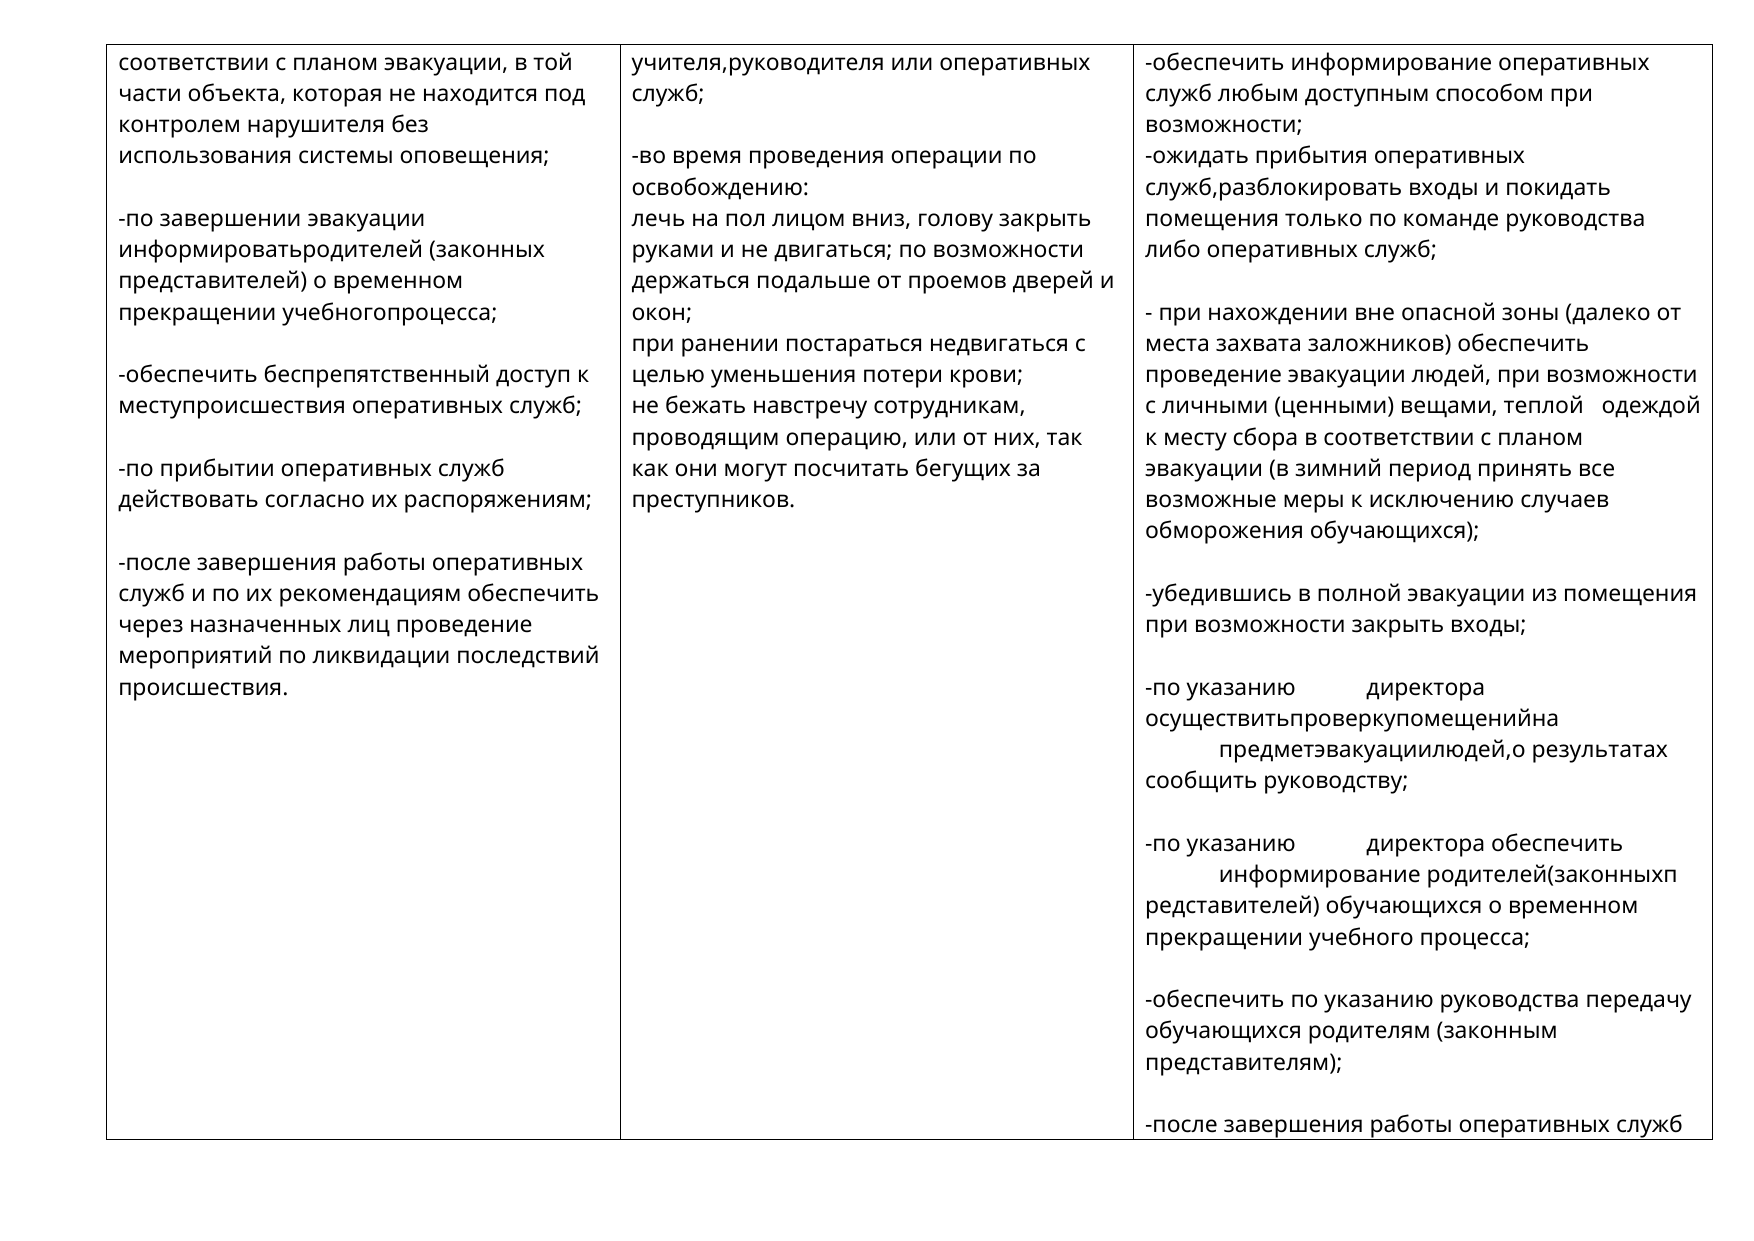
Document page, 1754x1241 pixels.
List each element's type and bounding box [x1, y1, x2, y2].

table_cell [107, 45, 620, 1139]
table_cell [621, 45, 1133, 1139]
table_cell [1134, 45, 1712, 1139]
